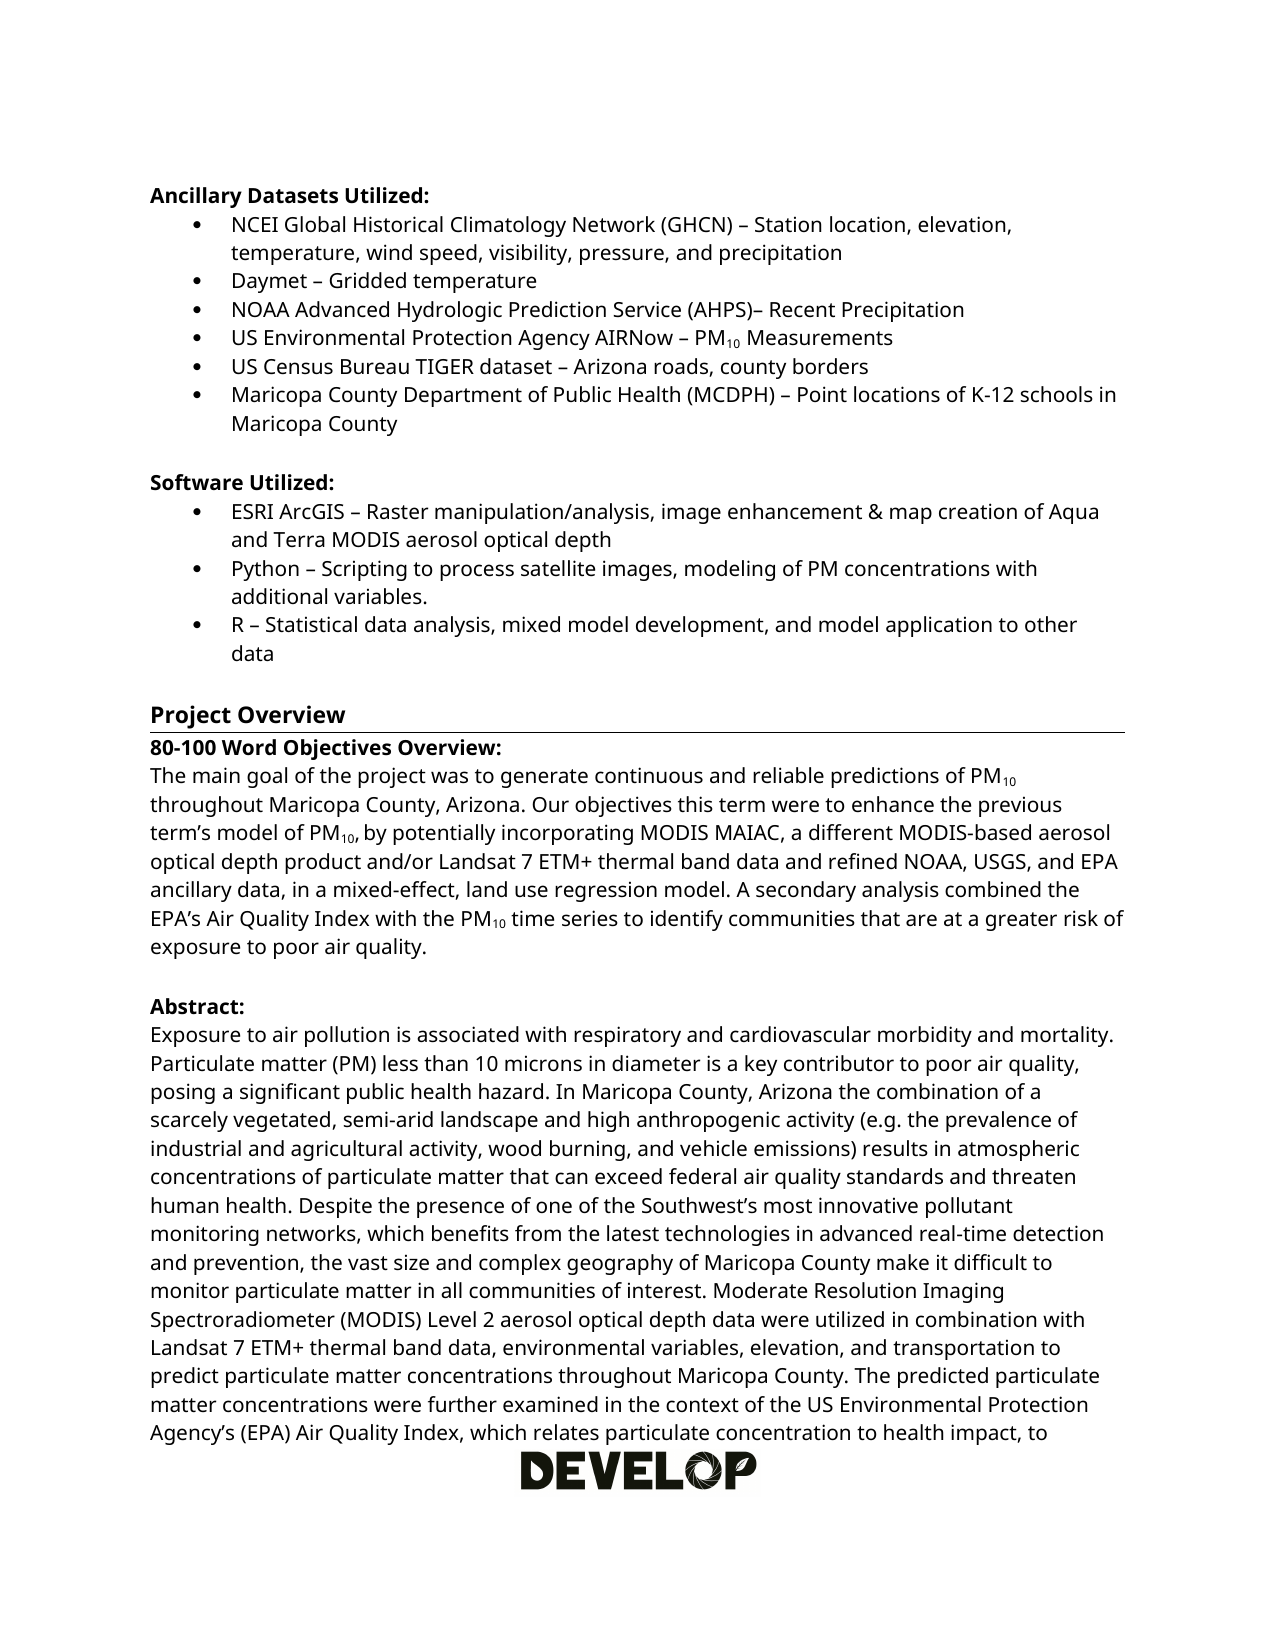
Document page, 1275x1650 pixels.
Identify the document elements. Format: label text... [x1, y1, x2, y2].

list NCEI Global Historical Climatology Network (GHCN) – Station location, elevation, temperature, wind speed, visibility, pressure, and precipitation [193, 210, 1125, 267]
list Daymet – Gridded temperature [193, 267, 1125, 295]
list NOAA Advanced Hydrologic Prediction Service (AHPS)– Recent Precipitation [193, 295, 1125, 323]
list Python – Scripting to process satellite images, modeling of PM concentrations with additional variables. [193, 554, 1125, 611]
list R – Statistical data analysis, mixed model development, and model application to other data [193, 611, 1125, 667]
text Abstract: [150, 992, 1125, 1020]
list Maricopa County Department of Public Health (MCDPH) – Point locations of K-12 schools in Maricopa County [193, 380, 1125, 437]
list ESRI ArcGIS – Raster manipulation/analysis, image enhancement & map creation of Aqua and Terra MODIS aerosol optical depth [193, 497, 1125, 554]
list US Census Bureau TIGER dataset – Arizona roads, county borders [193, 352, 1125, 380]
text Ancillary Datasets Utilized: [150, 181, 1125, 210]
picture [514, 1449, 761, 1497]
text The main goal of the project was to generate continuous and reliable predictions of PM10 throughout Maricopa County, Arizona. Our objectives this term were to enhance the previous term’s model of PM10, by potentially incorporating MODIS MAIAC, a different MODIS-based aerosol optical depth product and/or Landsat 7 ETM+ thermal band data and refined NOAA, USGS, and EPA ancillary data, in a mixed-effect, land use regression model. A secondary analysis combined the EPA’s Air Quality Index with the PM10 time series to identify communities that are at a greater risk of exposure to poor air quality. [150, 762, 1125, 961]
text 80-100 Word Objectives Overview: [150, 733, 1125, 762]
text Software Utilized: [150, 468, 1125, 497]
text Project Overview [150, 699, 1125, 732]
list US Environmental Protection Agency AIRNow – PM10 Measurements [193, 323, 1125, 352]
